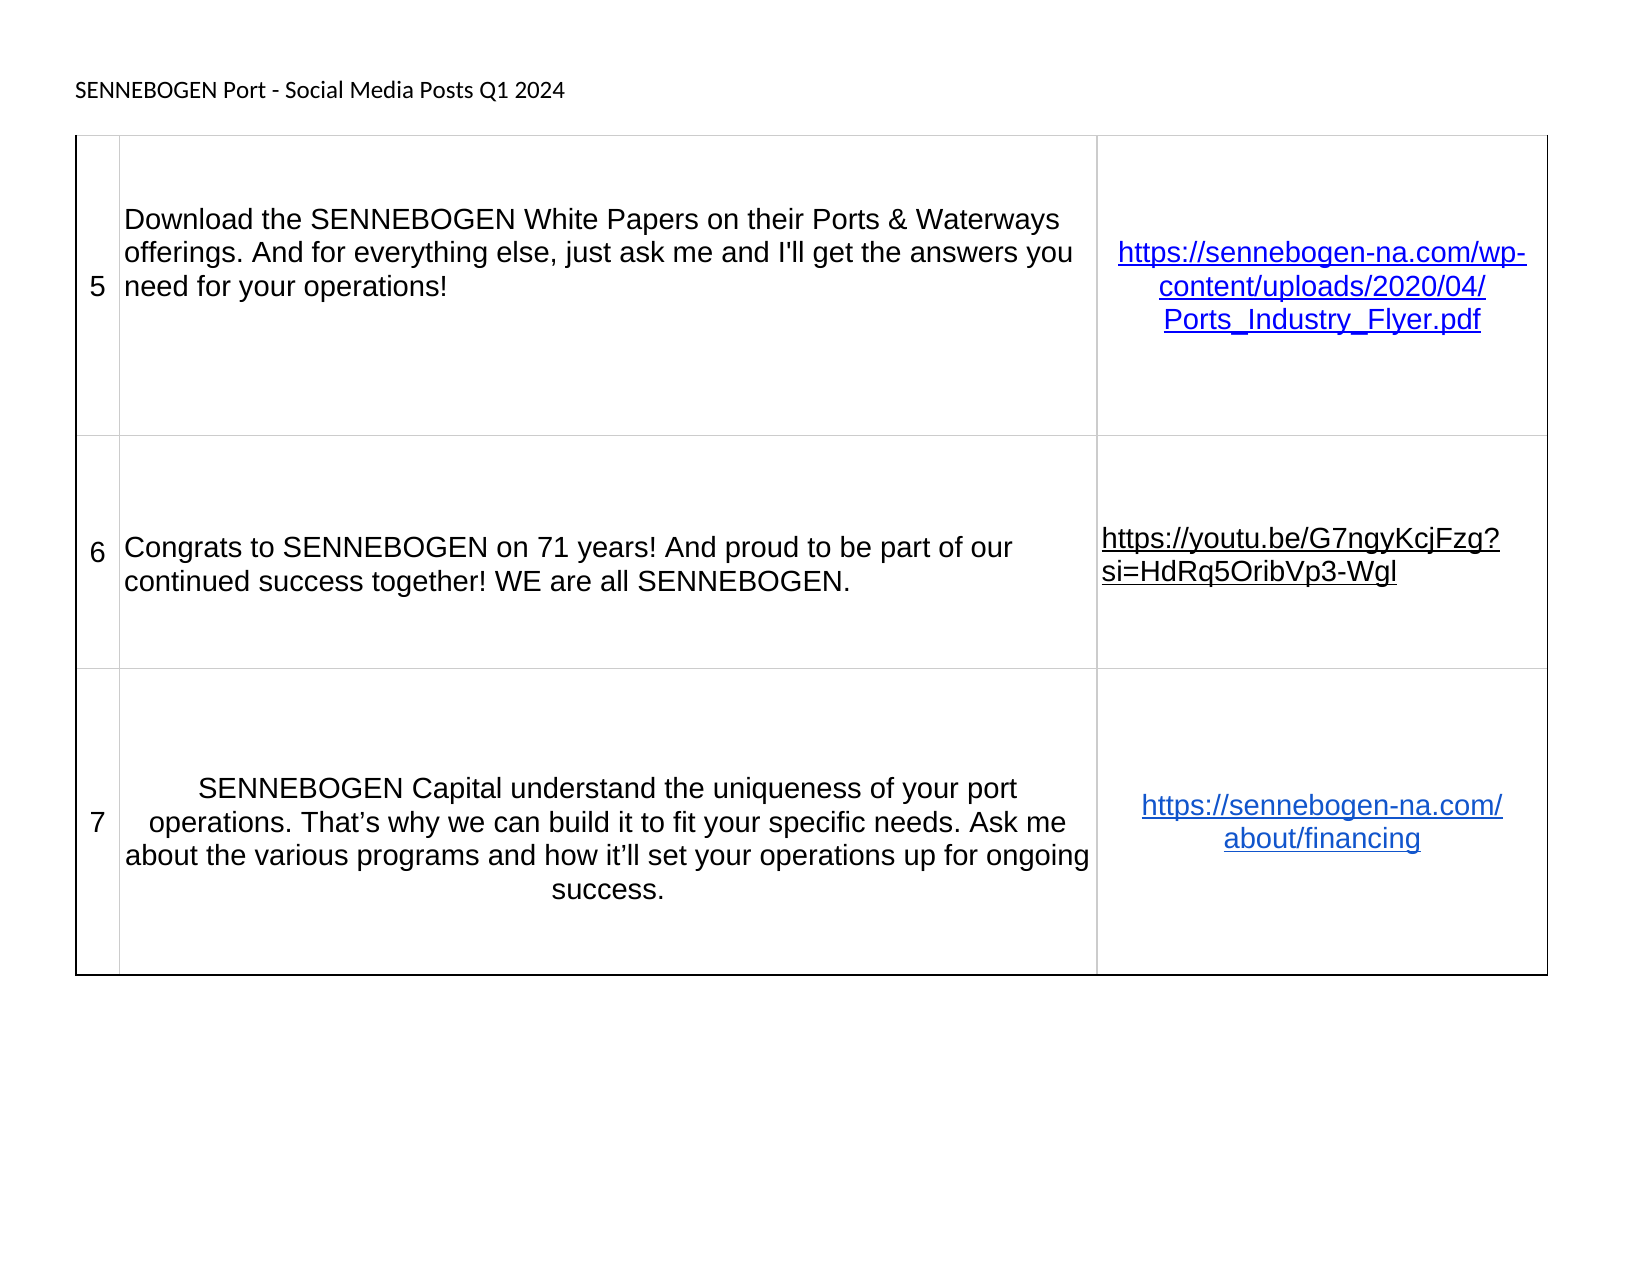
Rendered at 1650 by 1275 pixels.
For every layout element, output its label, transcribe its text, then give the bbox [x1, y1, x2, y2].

table_cell https://youtu.be/G7ngyKcjFzg?si=HdRq5OribVp3-Wgl [1098, 436, 1547, 668]
table_cell 5 [77, 136, 119, 435]
table_cell SENNEBOGEN Capital understand the uniqueness of your port operations. That’s why we can build it to fit your specific needs. Ask me about the various programs and how it’ll set your operations up for ongoing success. [120, 669, 1096, 974]
table_cell 6 [77, 436, 119, 668]
table_cell Download the SENNEBOGEN White Papers on their Ports & Waterways offerings. And for everything else, just ask me and I'll get the answers you need for your operations! [120, 136, 1096, 435]
table_cell https://sennebogen-na.com/about/financing [1098, 669, 1547, 974]
table_cell 7 [77, 669, 119, 974]
table_cell https://sennebogen-na.com/wp-content/uploads/2020/04/Ports_Industry_Flyer.pdf [1098, 136, 1547, 435]
table_cell Congrats to SENNEBOGEN on 71 years! And proud to be part of our continued success together! WE are all SENNEBOGEN. [120, 436, 1096, 668]
